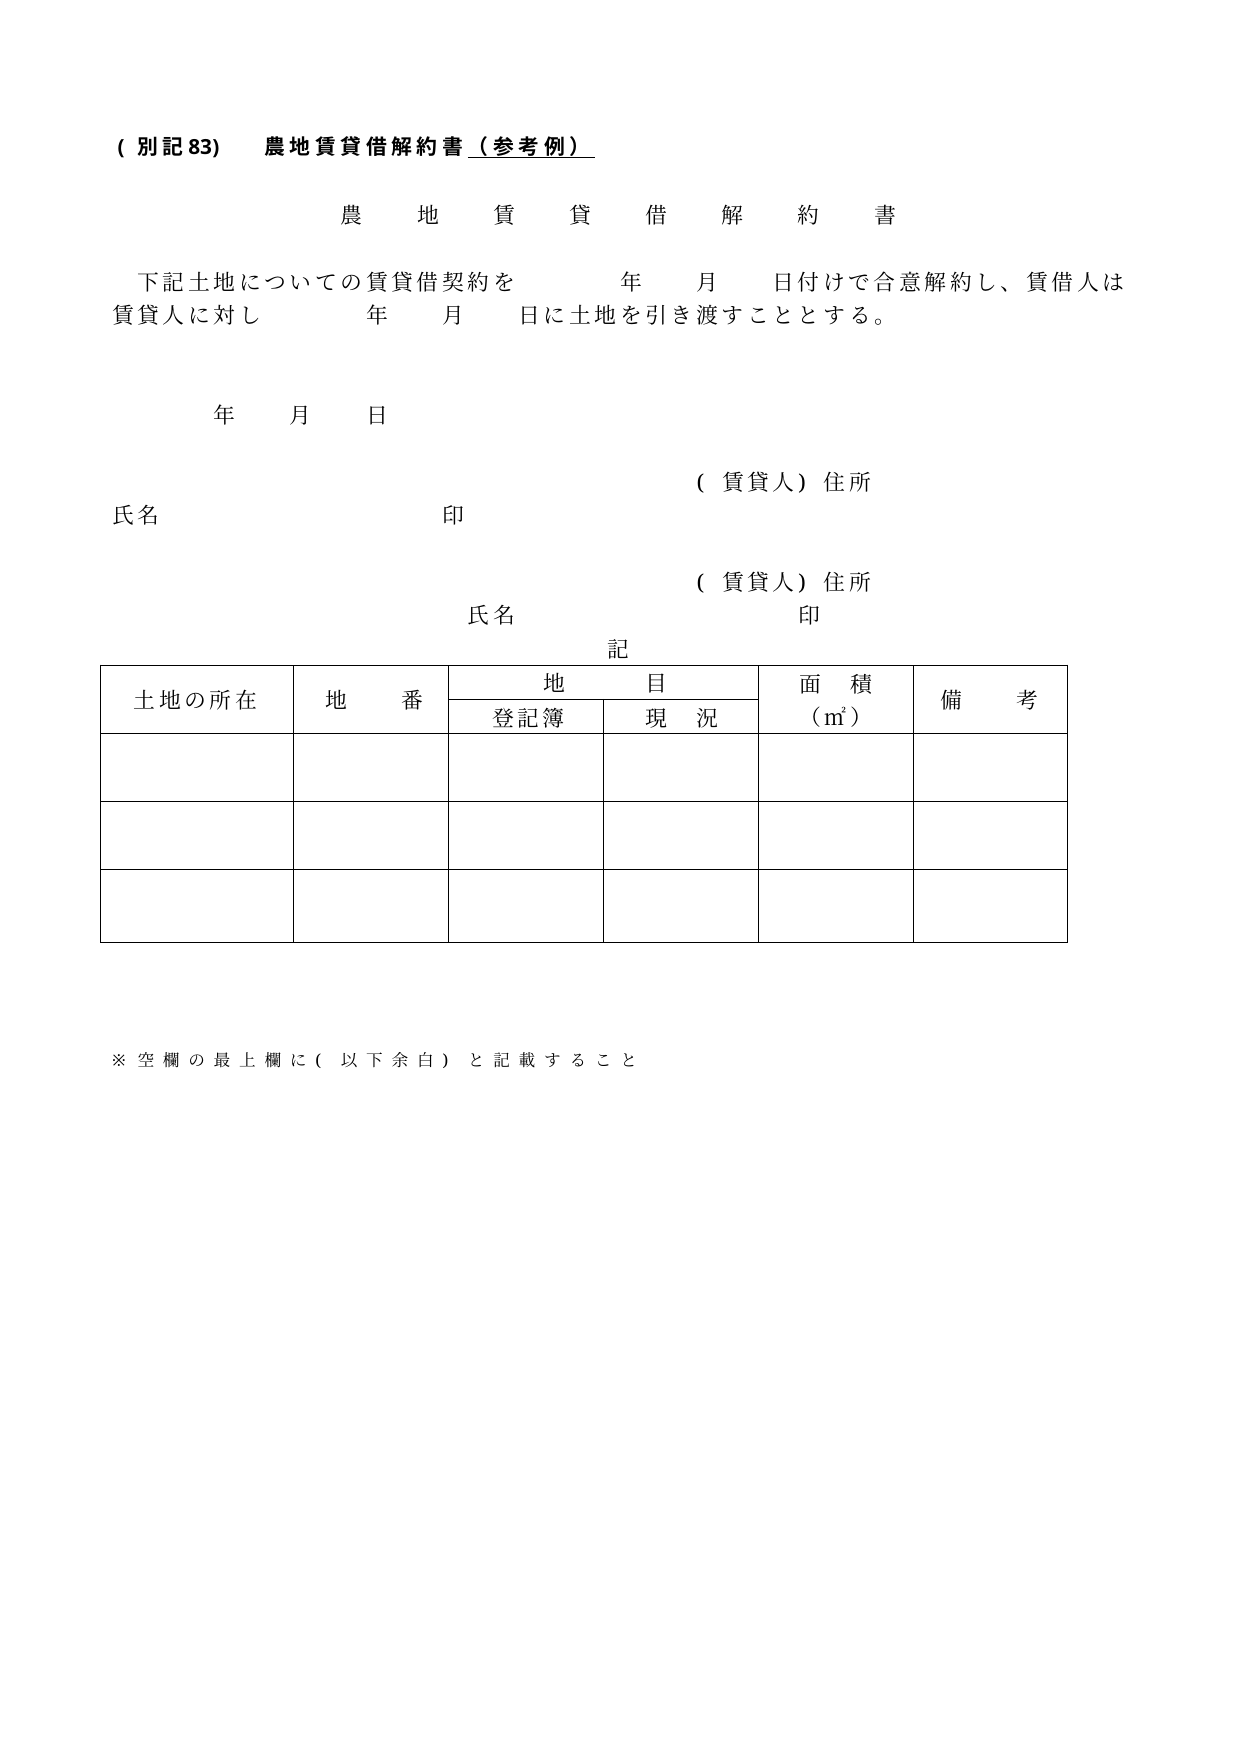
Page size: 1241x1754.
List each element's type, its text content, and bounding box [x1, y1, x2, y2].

table_cell [759, 734, 913, 801]
text 下記土地についての賃貸借契約を 年 月 日付けで合意解約し、賃借人は賃貸人に対し 年 月 日に土地を引き渡すこととする。 [112, 264, 1128, 331]
table_header 備 考 [914, 666, 1067, 733]
text 記 [112, 631, 1128, 664]
table_cell 現 況 [604, 700, 758, 733]
text ※空欄の最上欄に(以下余白)と記載すること [112, 1043, 1128, 1076]
table_header 面 積（㎡） [759, 666, 913, 733]
table_cell [604, 734, 758, 801]
text (別記83) 農地賃貸借解約書（参考例） [112, 129, 1128, 162]
table_cell [449, 802, 603, 869]
table_cell [914, 802, 1067, 869]
table_header 土地の所在 [101, 666, 293, 733]
table_cell [759, 802, 913, 869]
text (賃貸人)住所 [112, 564, 1128, 598]
table_cell [294, 734, 448, 801]
table_cell [101, 734, 293, 801]
text 年 月 日 [112, 398, 1128, 431]
table_cell [449, 734, 603, 801]
table_cell [294, 802, 448, 869]
table_cell [101, 870, 293, 942]
text 氏名 印 [112, 598, 1128, 631]
table_cell [604, 802, 758, 869]
table_cell [101, 802, 293, 869]
table_cell 登記簿 [449, 700, 603, 733]
text 農 地 賃 貸 借 解 約 書 [112, 198, 1128, 231]
table_cell [449, 870, 603, 942]
table_cell [759, 870, 913, 942]
table_cell [604, 870, 758, 942]
table_header 地 番 [294, 666, 448, 733]
text (賃貸人)住所 氏名 印 [112, 464, 1128, 531]
table_cell [914, 734, 1067, 801]
table_cell [914, 870, 1067, 942]
table_header 地 目 [449, 666, 758, 699]
table_cell [294, 870, 448, 942]
